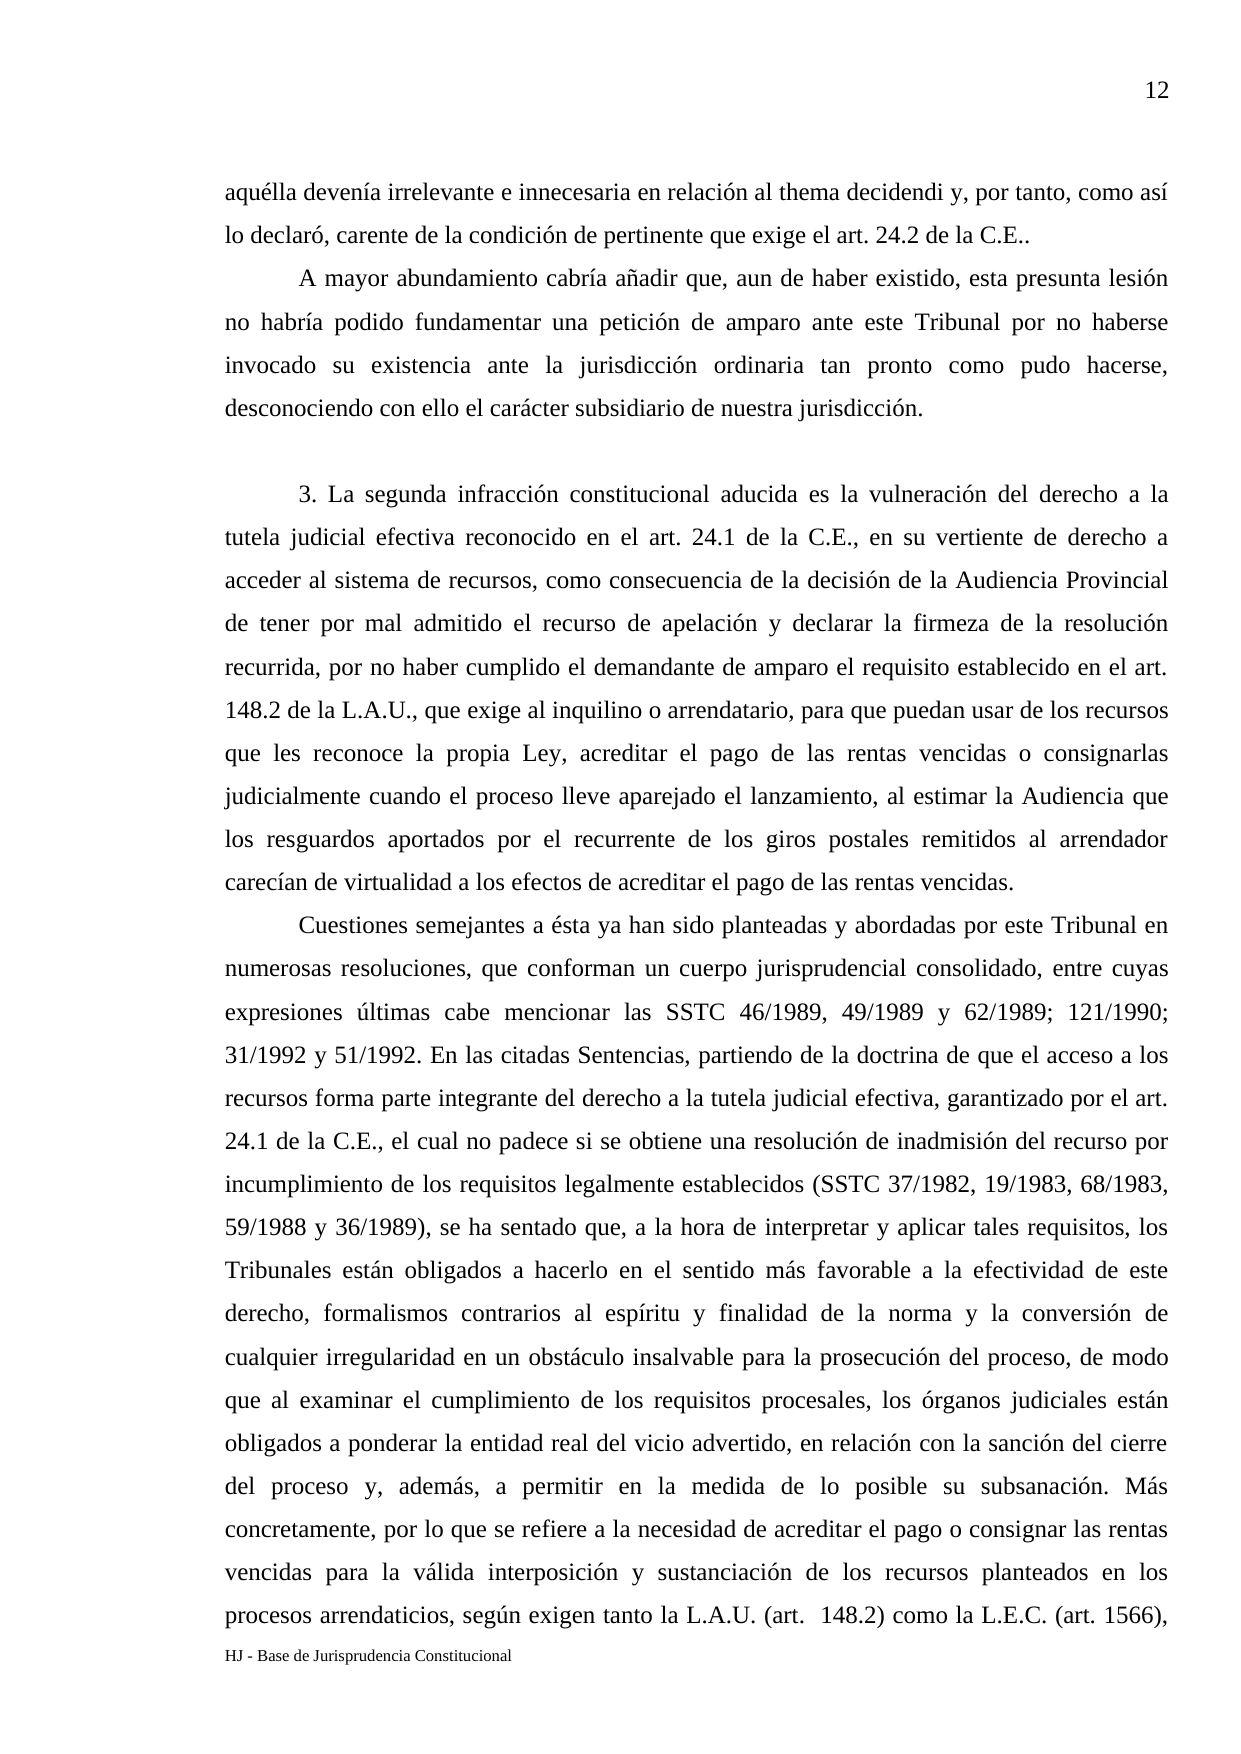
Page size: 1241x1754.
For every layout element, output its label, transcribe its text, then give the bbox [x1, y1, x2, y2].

text A mayor abundamiento cabría añadir que, aun de haber existido, esta presunta lesión no habría podido fundamentar una petición de amparo ante este Tribunal por no haberse invocado su existencia ante la jurisdicción ordinaria tan pronto como pudo hacerse, desconociendo con ello el carácter subsidiario de nuestra jurisdicción. [224, 263, 1169, 422]
text 3. La segunda infracción constitucional aducida es la vulneración del derecho a la tutela judicial efectiva reconocido en el art. 24.1 de la C.E., en su vertiente de derecho a acceder al sistema de recursos, como consecuencia de la decisión de la Audiencia Provincial de tener por mal admitido el recurso de apelación y declarar la firmeza de la resolución recurrida, por no haber cumplido el demandante de amparo el requisito establecido en el art. 148.2 de la L.A.U., que exige al inquilino o arrendatario, para que puedan usar de los recursos que les reconoce la propia Ley, acreditar el pago de las rentas vencidas o consignarlas judicialmente cuando el proceso lleve aparejado el lanzamiento, al estimar la Audiencia que los resguardos aportados por el recurrente de los giros postales remitidos al arrendador carecían de virtualidad a los efectos de acreditar el pago de las rentas vencidas. [224, 479, 1169, 896]
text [224, 177, 1169, 249]
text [224, 910, 1169, 1629]
